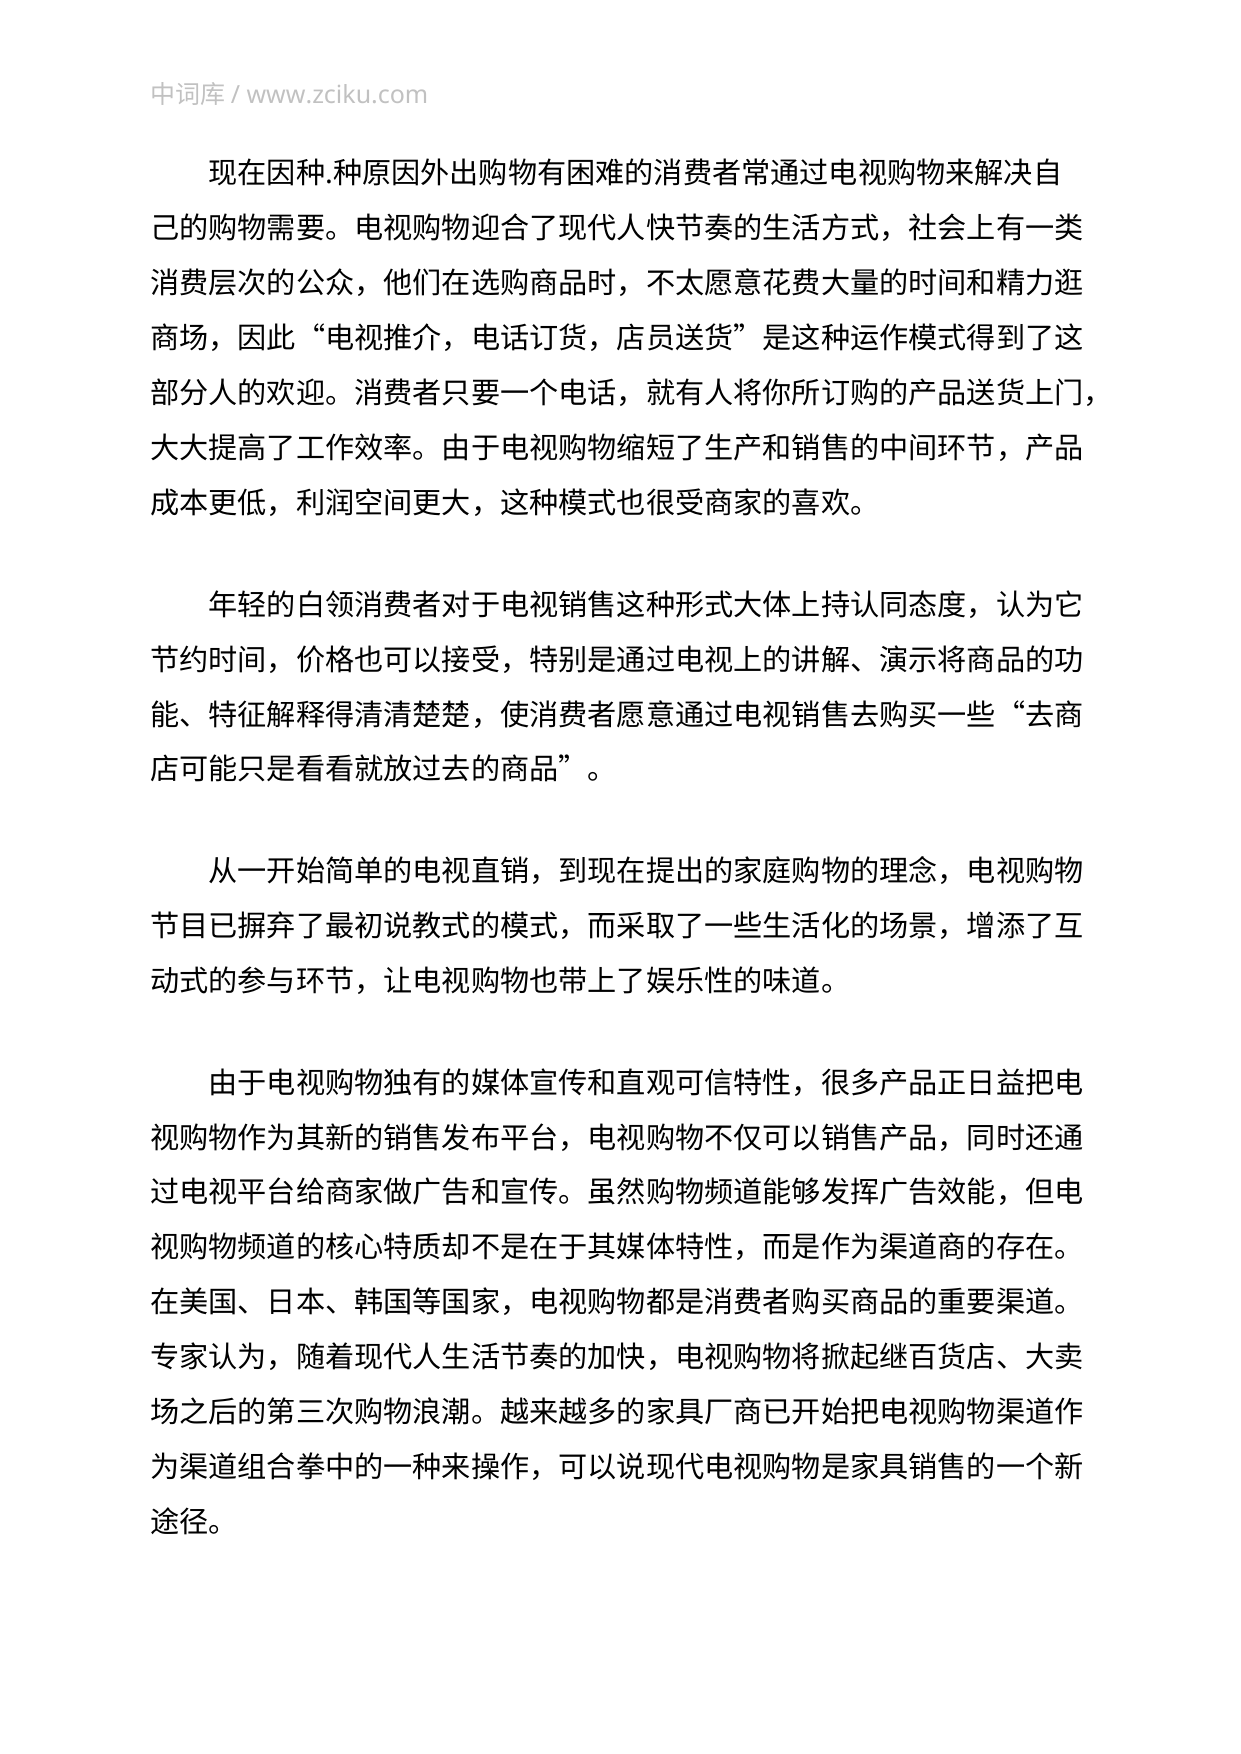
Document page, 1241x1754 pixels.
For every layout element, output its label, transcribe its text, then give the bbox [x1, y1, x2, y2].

text 从一开始简单的电视直销，到现在提出的家庭购物的理念，电视购物节目已摒弃了最初说教式的模式，而采取了一些生活化的场景，增添了互动式的参与环节，让电视购物也带上了娱乐性的味道。 [150, 848, 1090, 1000]
text 现在因种.种原因外出购物有困难的消费者常通过电视购物来解决自己的购物需要。电视购物迎合了现代人快节奏的生活方式，社会上有一类消费层次的公众，他们在选购商品时，不太愿意花费大量的时间和精力逛商场，因此“电视推介，电话订货，店员送货”是这种运作模式得到了这部分人的欢迎。消费者只要一个电话，就有人将你所订购的产品送货上门，大大提高了工作效率。由于电视购物缩短了生产和销售的中间环节，产品成本更低，利润空间更大，这种模式也很受商家的喜欢。 [150, 150, 1090, 522]
text 由于电视购物独有的媒体宣传和直观可信特性，很多产品正日益把电视购物作为其新的销售发布平台，电视购物不仅可以销售产品，同时还通过电视平台给商家做广告和宣传。虽然购物频道能够发挥广告效能，但电视购物频道的核心特质却不是在于其媒体特性，而是作为渠道商的存在。在美国、日本、韩国等国家，电视购物都是消费者购买商品的重要渠道。专家认为，随着现代人生活节奏的加快，电视购物将掀起继百货店、大卖场之后的第三次购物浪潮。越来越多的家具厂商已开始把电视购物渠道作为渠道组合拳中的一种来操作，可以说现代电视购物是家具销售的一个新途径。 [150, 1059, 1090, 1541]
text 年轻的白领消费者对于电视销售这种形式大体上持认同态度，认为它节约时间，价格也可以接受，特别是通过电视上的讲解、演示将商品的功能、特征解释得清清楚楚，使消费者愿意通过电视销售去购买一些“去商店可能只是看看就放过去的商品”。 [150, 581, 1090, 788]
